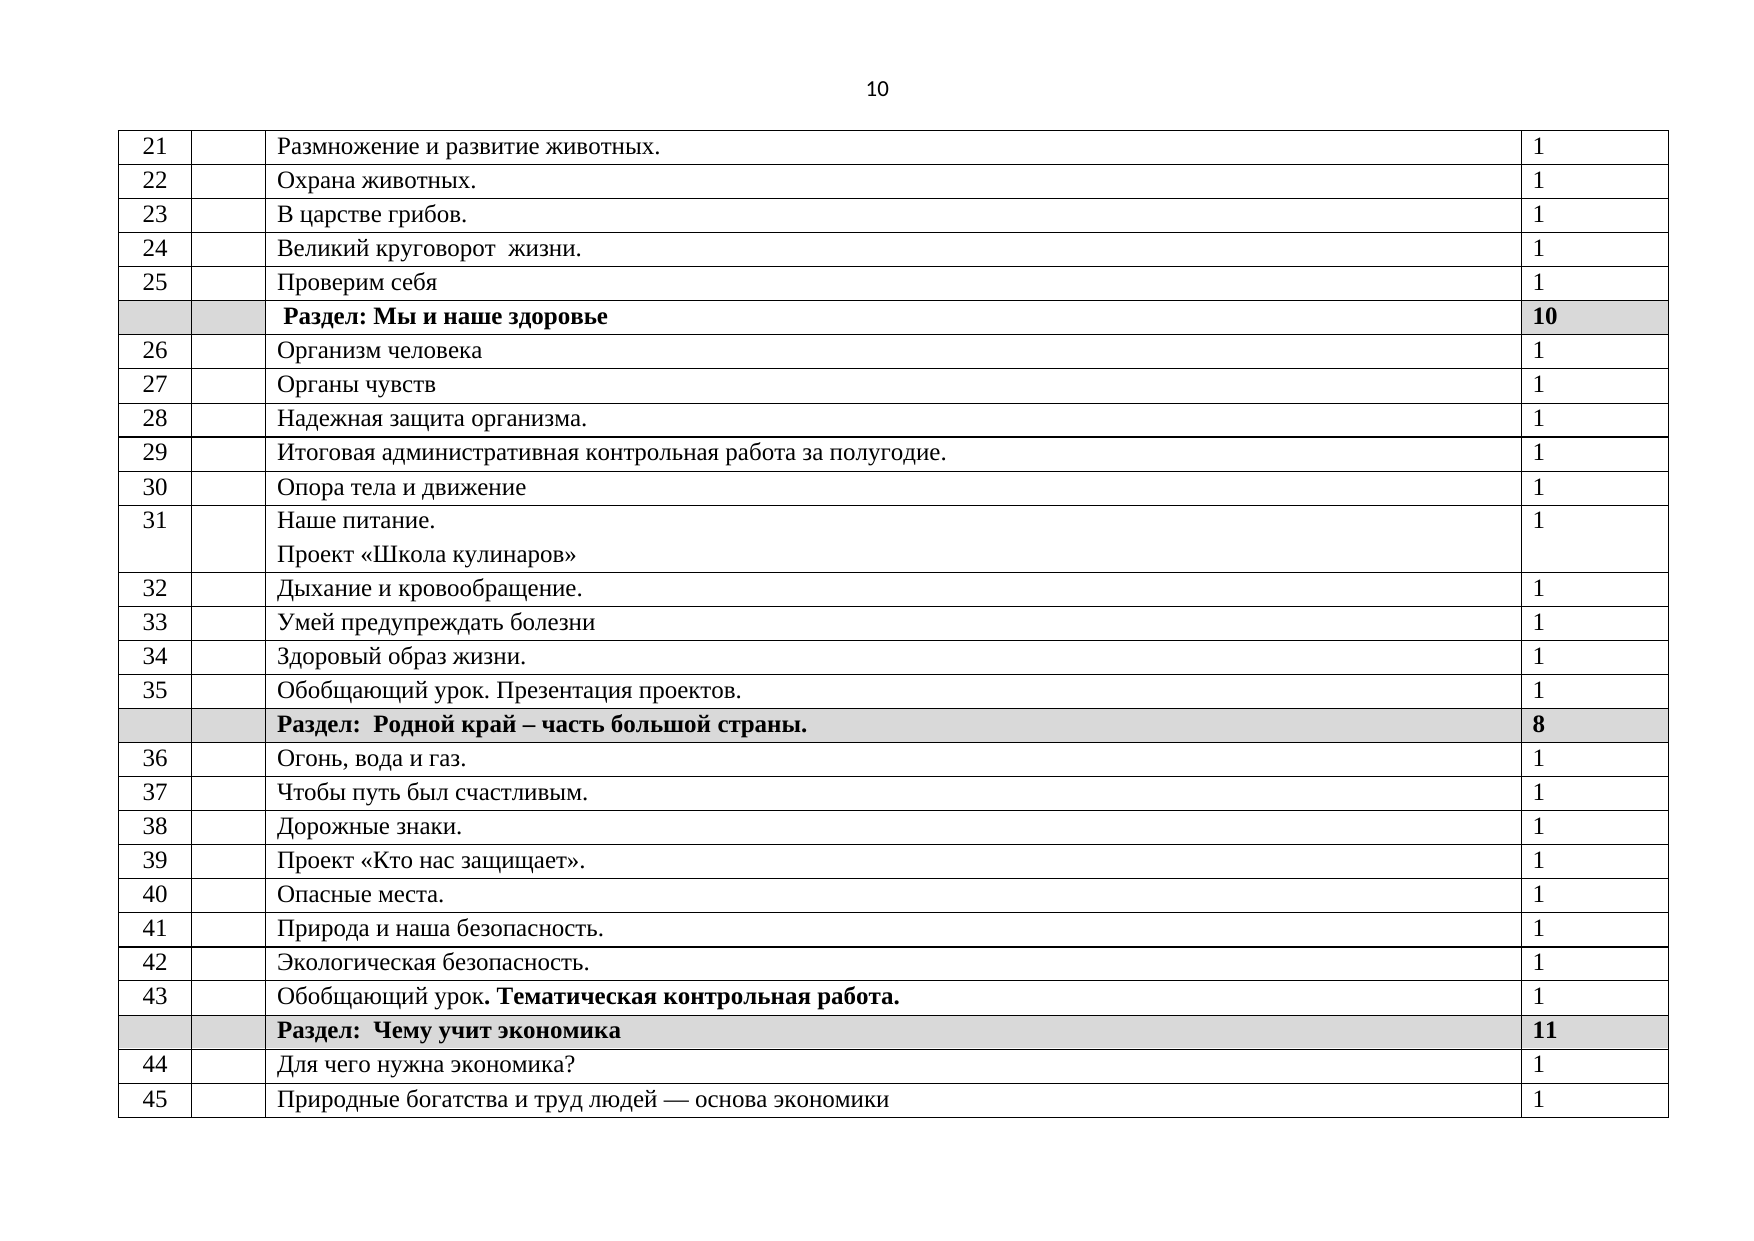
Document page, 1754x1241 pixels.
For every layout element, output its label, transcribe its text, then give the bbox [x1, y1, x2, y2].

table_cell [192, 709, 265, 742]
table_cell [119, 1016, 191, 1048]
table_cell 1 [1522, 506, 1668, 572]
table_cell 1 [1522, 233, 1668, 266]
table_cell 33 [119, 607, 191, 640]
table_cell 23 [119, 199, 191, 232]
table_cell 1 [1522, 369, 1668, 402]
table_cell [192, 369, 265, 402]
table_cell 1 [1522, 675, 1668, 708]
table_cell Проект «Кто нас защищает». [266, 845, 1521, 878]
table_cell [192, 233, 265, 266]
table_cell Размножение и развитие животных. [266, 131, 1521, 164]
table_cell 34 [119, 641, 191, 674]
table_cell [192, 573, 265, 606]
table_cell 1 [1522, 811, 1668, 844]
table_cell [192, 811, 265, 844]
table_cell 1 [1522, 404, 1668, 436]
table_cell [192, 675, 265, 708]
table_cell [192, 1016, 265, 1048]
table_cell 11 [1522, 1016, 1668, 1048]
table_cell 21 [119, 131, 191, 164]
table_cell [192, 1050, 265, 1083]
table_cell 44 [119, 1050, 191, 1083]
table_cell [192, 607, 265, 640]
table_cell Опасные места. [266, 879, 1521, 912]
table_cell 22 [119, 165, 191, 198]
table_cell Надежная защита организма. [266, 404, 1521, 436]
table_cell 1 [1522, 743, 1668, 776]
table_cell [192, 199, 265, 232]
table_cell Проверим себя [266, 267, 1521, 300]
table_cell 41 [119, 913, 191, 946]
table_cell Умей предупреждать болезни [266, 607, 1521, 640]
table_cell [192, 335, 265, 368]
table_cell [192, 404, 265, 436]
table_cell 1 [1522, 165, 1668, 198]
table_cell Здоровый образ жизни. [266, 641, 1521, 674]
table_cell Чтобы путь был счастливым. [266, 777, 1521, 810]
table_cell [119, 709, 191, 742]
table_cell 27 [119, 369, 191, 402]
table_cell Наше питание. Проект «Школа кулинаров» [266, 506, 1521, 572]
table_cell Охрана животных. [266, 165, 1521, 198]
table_cell Огонь, вода и газ. [266, 743, 1521, 776]
table_cell Органы чувств [266, 369, 1521, 402]
table_cell Экологическая безопасность. [266, 948, 1521, 980]
table_cell [192, 267, 265, 300]
table_cell Обобщающий урок. Презентация проектов. [266, 675, 1521, 708]
table_cell [192, 165, 265, 198]
table_cell Раздел: Родной край – часть большой страны. [266, 709, 1521, 742]
table_cell 1 [1522, 472, 1668, 504]
table_cell [192, 879, 265, 912]
table_cell Раздел: Мы и наше здоровье [266, 301, 1521, 334]
table_cell Природные богатства и труд людей — основа экономики [266, 1084, 1521, 1117]
table_cell 42 [119, 948, 191, 980]
table_cell 37 [119, 777, 191, 810]
table_cell 35 [119, 675, 191, 708]
table_cell 1 [1522, 1084, 1668, 1117]
table_cell [192, 845, 265, 878]
table_cell Раздел: Чему учит экономика [266, 1016, 1521, 1048]
table_cell 45 [119, 1084, 191, 1117]
table_cell [192, 913, 265, 946]
table_cell Дорожные знаки. [266, 811, 1521, 844]
table_cell 1 [1522, 267, 1668, 300]
table_cell 10 [1522, 301, 1668, 334]
table_cell 38 [119, 811, 191, 844]
table_cell 1 [1522, 438, 1668, 471]
table_cell [192, 472, 265, 504]
table_cell [192, 948, 265, 980]
table_cell Итоговая административная контрольная работа за полугодие. [266, 438, 1521, 471]
table_cell 1 [1522, 335, 1668, 368]
table_cell 1 [1522, 573, 1668, 606]
table_cell 32 [119, 573, 191, 606]
table_cell 1 [1522, 641, 1668, 674]
table_cell [119, 301, 191, 334]
table_cell [192, 131, 265, 164]
table_cell 1 [1522, 948, 1668, 980]
table_cell 43 [119, 981, 191, 1014]
table_cell 26 [119, 335, 191, 368]
table_cell Природа и наша безопасность. [266, 913, 1521, 946]
table_cell В царстве грибов. [266, 199, 1521, 232]
table_cell 1 [1522, 879, 1668, 912]
table_cell 24 [119, 233, 191, 266]
table_cell 1 [1522, 845, 1668, 878]
table_cell 1 [1522, 1050, 1668, 1083]
table_cell 1 [1522, 607, 1668, 640]
table_cell 1 [1522, 913, 1668, 946]
table_cell 40 [119, 879, 191, 912]
table_cell [192, 301, 265, 334]
table_cell Для чего нужна экономика? [266, 1050, 1521, 1083]
table_cell 36 [119, 743, 191, 776]
table_cell 1 [1522, 981, 1668, 1014]
table_cell 30 [119, 472, 191, 504]
table_cell 29 [119, 438, 191, 471]
table_cell [192, 438, 265, 471]
table_cell Организм человека [266, 335, 1521, 368]
table_cell 1 [1522, 777, 1668, 810]
table_cell [192, 641, 265, 674]
table_cell [192, 1084, 265, 1117]
table_cell [192, 777, 265, 810]
table_cell 1 [1522, 199, 1668, 232]
table_cell 8 [1522, 709, 1668, 742]
table_cell Дыхание и кровообращение. [266, 573, 1521, 606]
table_cell 28 [119, 404, 191, 436]
table_cell [192, 743, 265, 776]
table_cell Опора тела и движение [266, 472, 1521, 504]
table_cell Обобщающий урок. Тематическая контрольная работа. [266, 981, 1521, 1014]
table_cell [192, 981, 265, 1014]
table_cell 39 [119, 845, 191, 878]
table_cell 25 [119, 267, 191, 300]
table_cell [192, 506, 265, 572]
table_cell Великий круговорот жизни. [266, 233, 1521, 266]
table_cell 1 [1522, 131, 1668, 164]
table_cell 31 [119, 506, 191, 572]
